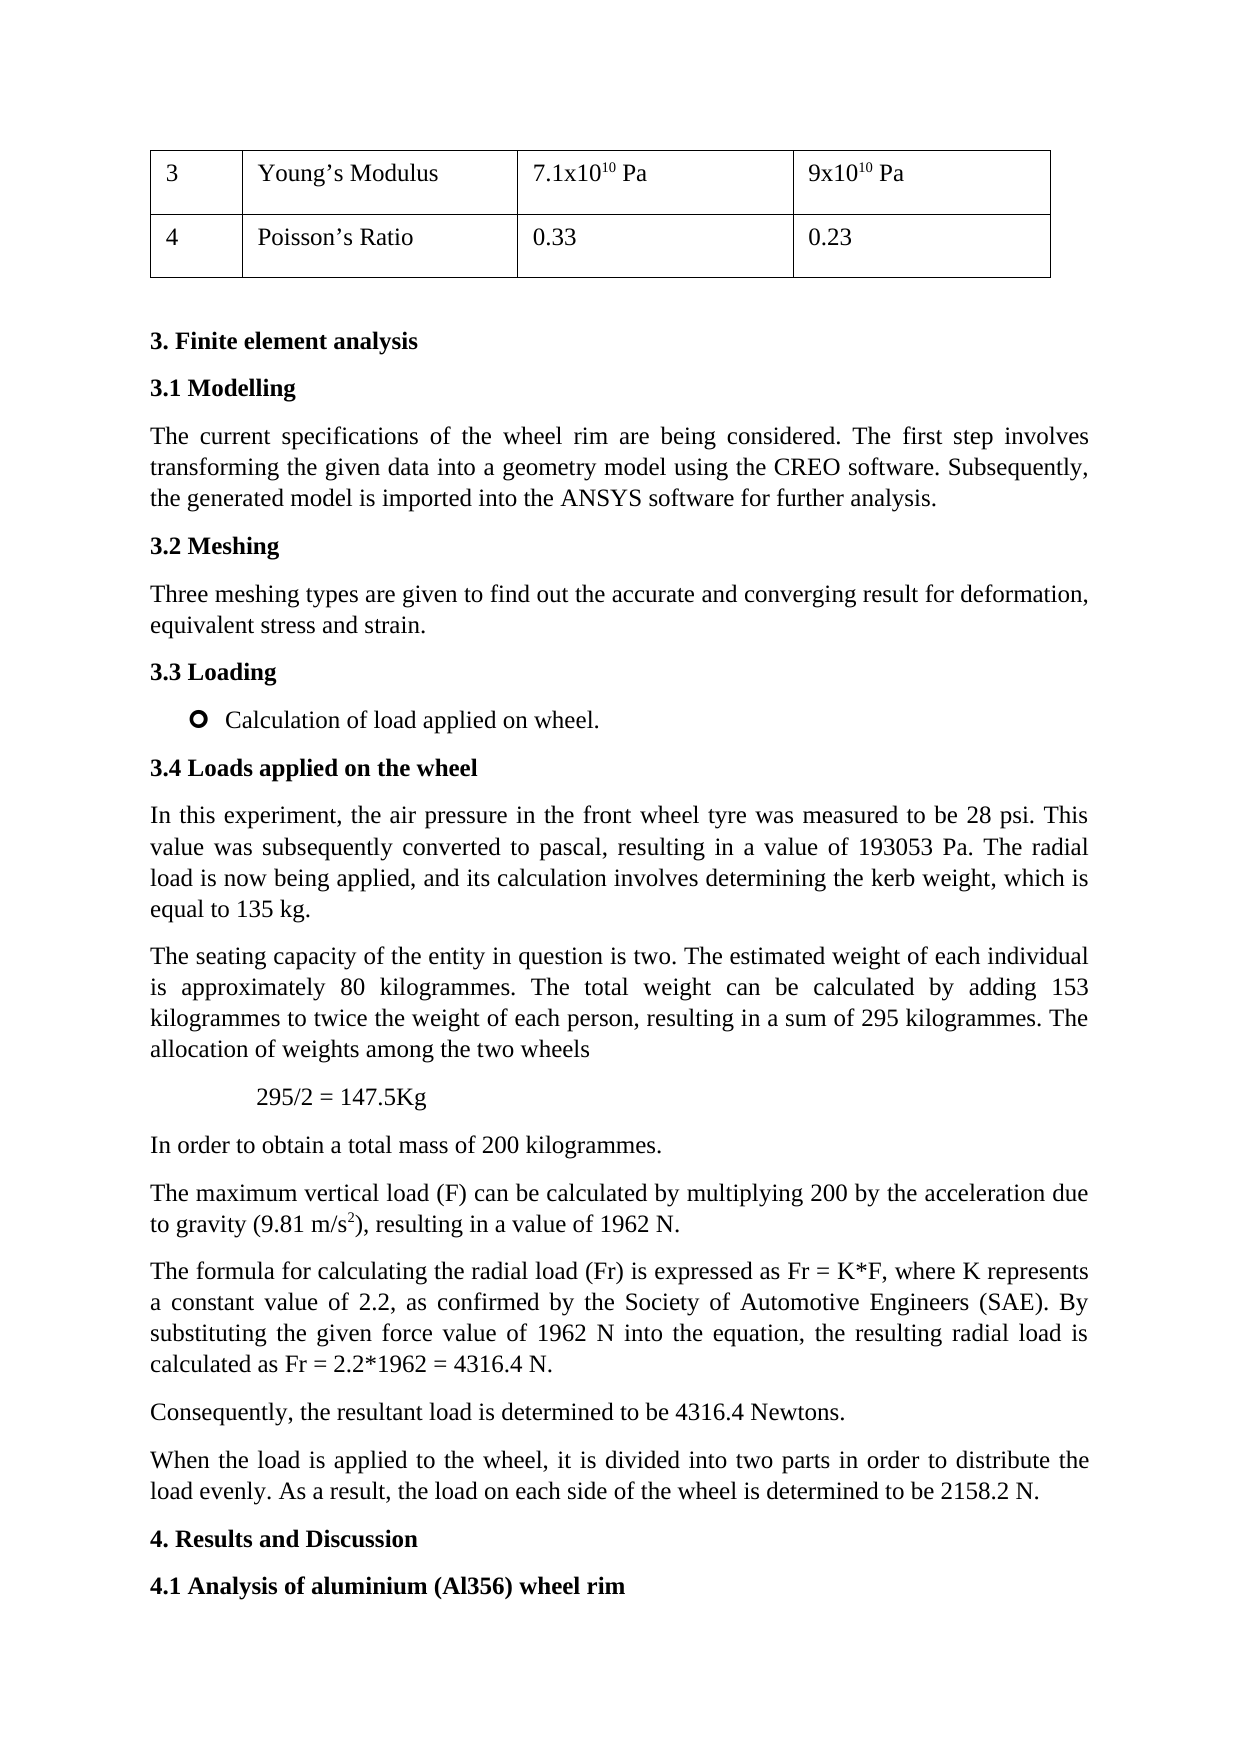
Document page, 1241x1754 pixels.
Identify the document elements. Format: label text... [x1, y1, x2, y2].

text 4.1 Analysis of aluminium (Al356) wheel rim [150, 1571, 1090, 1600]
text 4. Results and Discussion [150, 1524, 1090, 1552]
text 3.2 Meshing [150, 531, 1090, 560]
table_cell 0.33 [518, 215, 793, 277]
text Three meshing types are given to find out the accurate and converging result for deformation, equivalent stress and strain. [150, 579, 1090, 638]
text 295/2 = 147.5Kg [150, 1082, 1090, 1111]
text The current specifications of the wheel rim are being considered. The first step involves transforming the given data into a geometry model using the CREO software. Subsequently, the generated model is imported into the ANSYS software for further analysis. [150, 421, 1090, 512]
table_cell Poisson’s Ratio [243, 215, 517, 277]
table_cell 7.1x1010 Pa [518, 151, 793, 213]
table_cell 9x1010 Pa [794, 151, 1050, 213]
list Calculation of load applied on wheel. [187, 705, 1090, 734]
text 3.3 Loading [150, 657, 1090, 686]
table_cell 4 [151, 215, 242, 277]
text The seating capacity of the entity in question is two. The estimated weight of each individual is approximately 80 kilogrammes. The total weight can be calculated by adding 153 kilogrammes to twice the weight of each person, resulting in a sum of 295 kilogrammes. The allocation of weights among the two wheels [150, 941, 1090, 1063]
text When the load is applied to the wheel, it is divided into two parts in order to distribute the load evenly. As a result, the load on each side of the wheel is determined to be 2158.2 N. [150, 1445, 1090, 1505]
text 3. Finite element analysis [150, 326, 1090, 354]
text The formula for calculating the radial load (Fr) is expressed as Fr = K*F, where K represents a constant value of 2.2, as confirmed by the Society of Automotive Engineers (SAE). By substituting the given force value of 1962 N into the equation, the resulting radial load is calculated as Fr = 2.2*1962 = 4316.4 N. [150, 1256, 1090, 1378]
table_cell Young’s Modulus [243, 151, 517, 213]
text Consequently, the resultant load is determined to be 4316.4 Newtons. [150, 1397, 1090, 1426]
text The maximum vertical load (F) can be calculated by multiplying 200 by the acceleration due to gravity (9.81 m/s2), resulting in a value of 1962 N. [150, 1178, 1090, 1237]
table_cell 3 [151, 151, 242, 213]
text In order to obtain a total mass of 200 kilogrammes. [150, 1130, 1090, 1159]
text In this experiment, the air pressure in the front wheel tyre was measured to be 28 psi. This value was subsequently converted to pascal, resulting in a value of 193053 Pa. The radial load is now being applied, and its calculation involves determining the kerb weight, which is equal to 135 kg. [150, 801, 1090, 922]
text 3.1 Modelling [150, 373, 1090, 402]
text 3.4 Loads applied on the wheel [150, 753, 1090, 782]
table_cell 0.23 [794, 215, 1050, 277]
